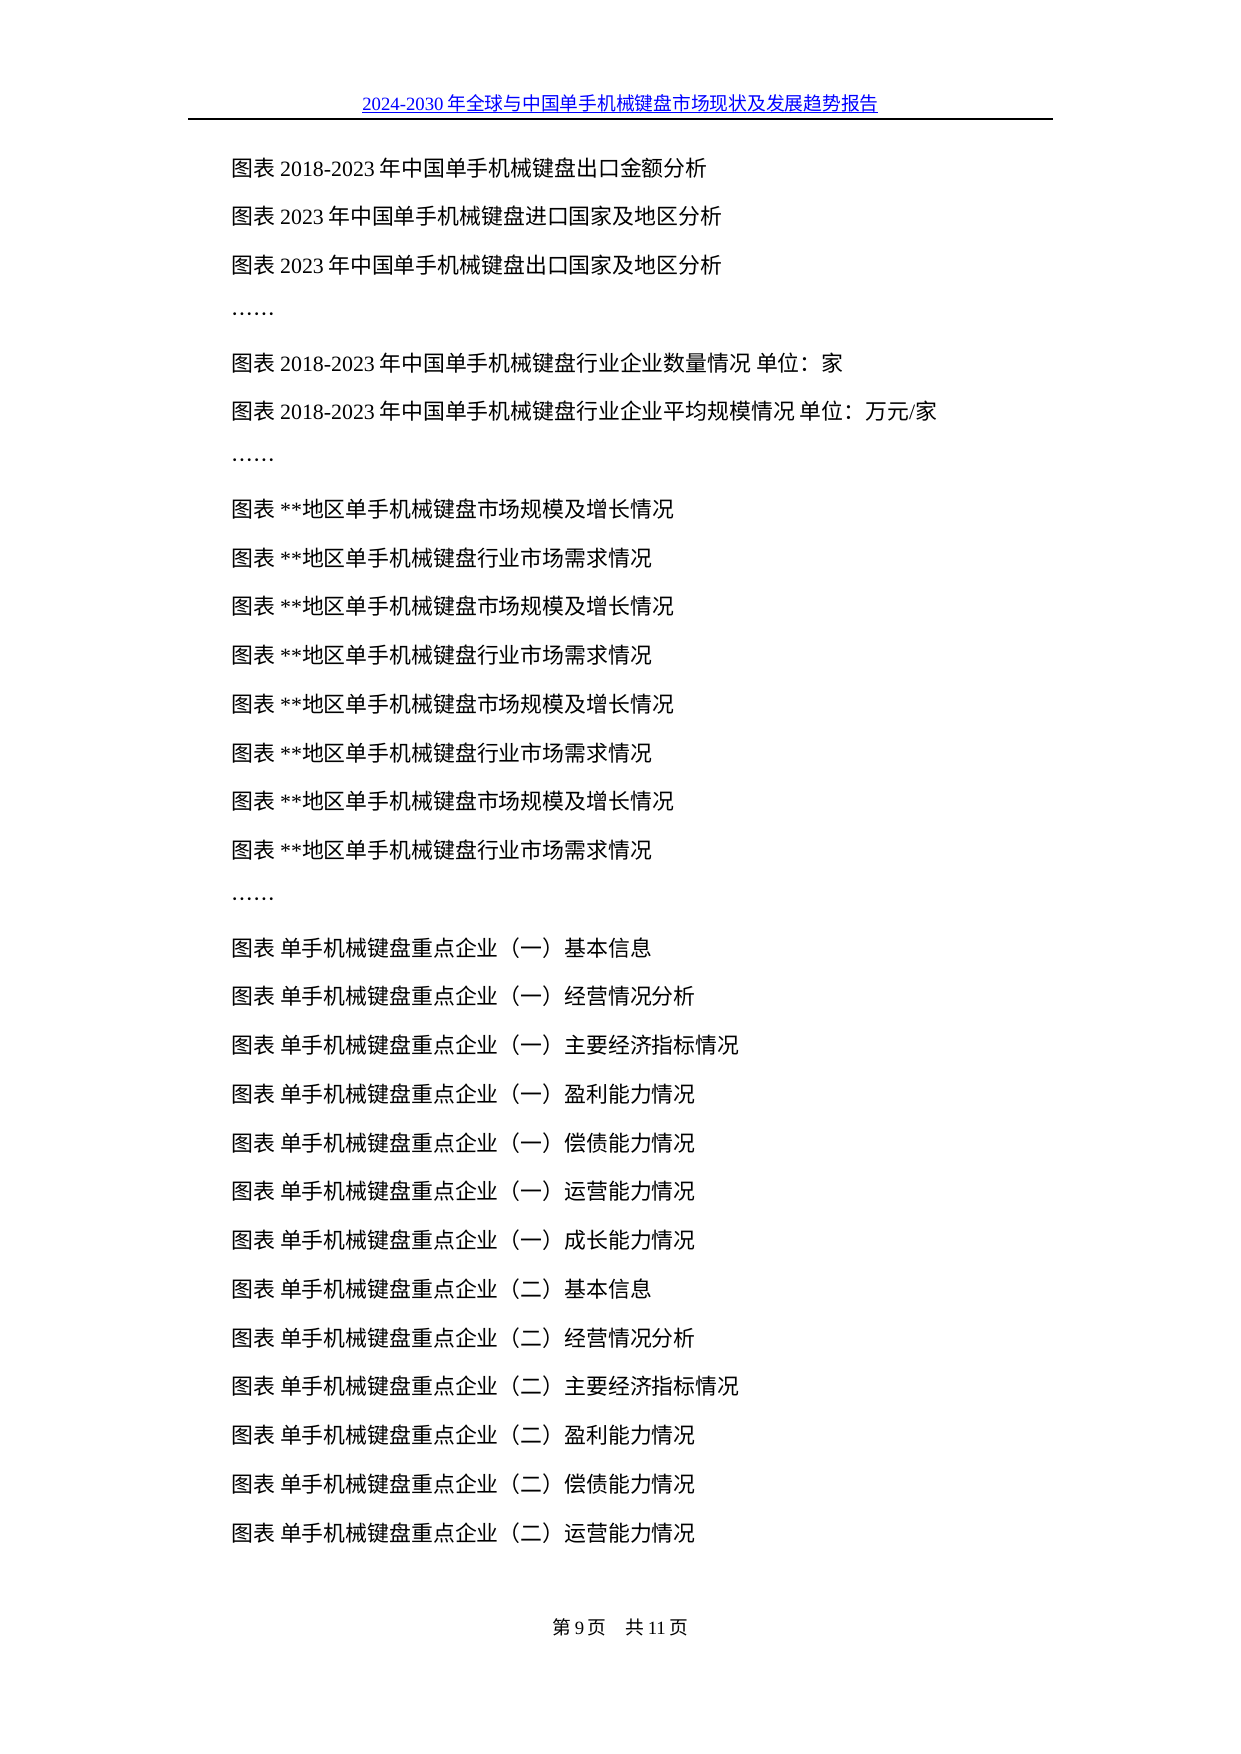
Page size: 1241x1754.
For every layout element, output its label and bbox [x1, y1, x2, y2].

text [187, 150, 1053, 1548]
